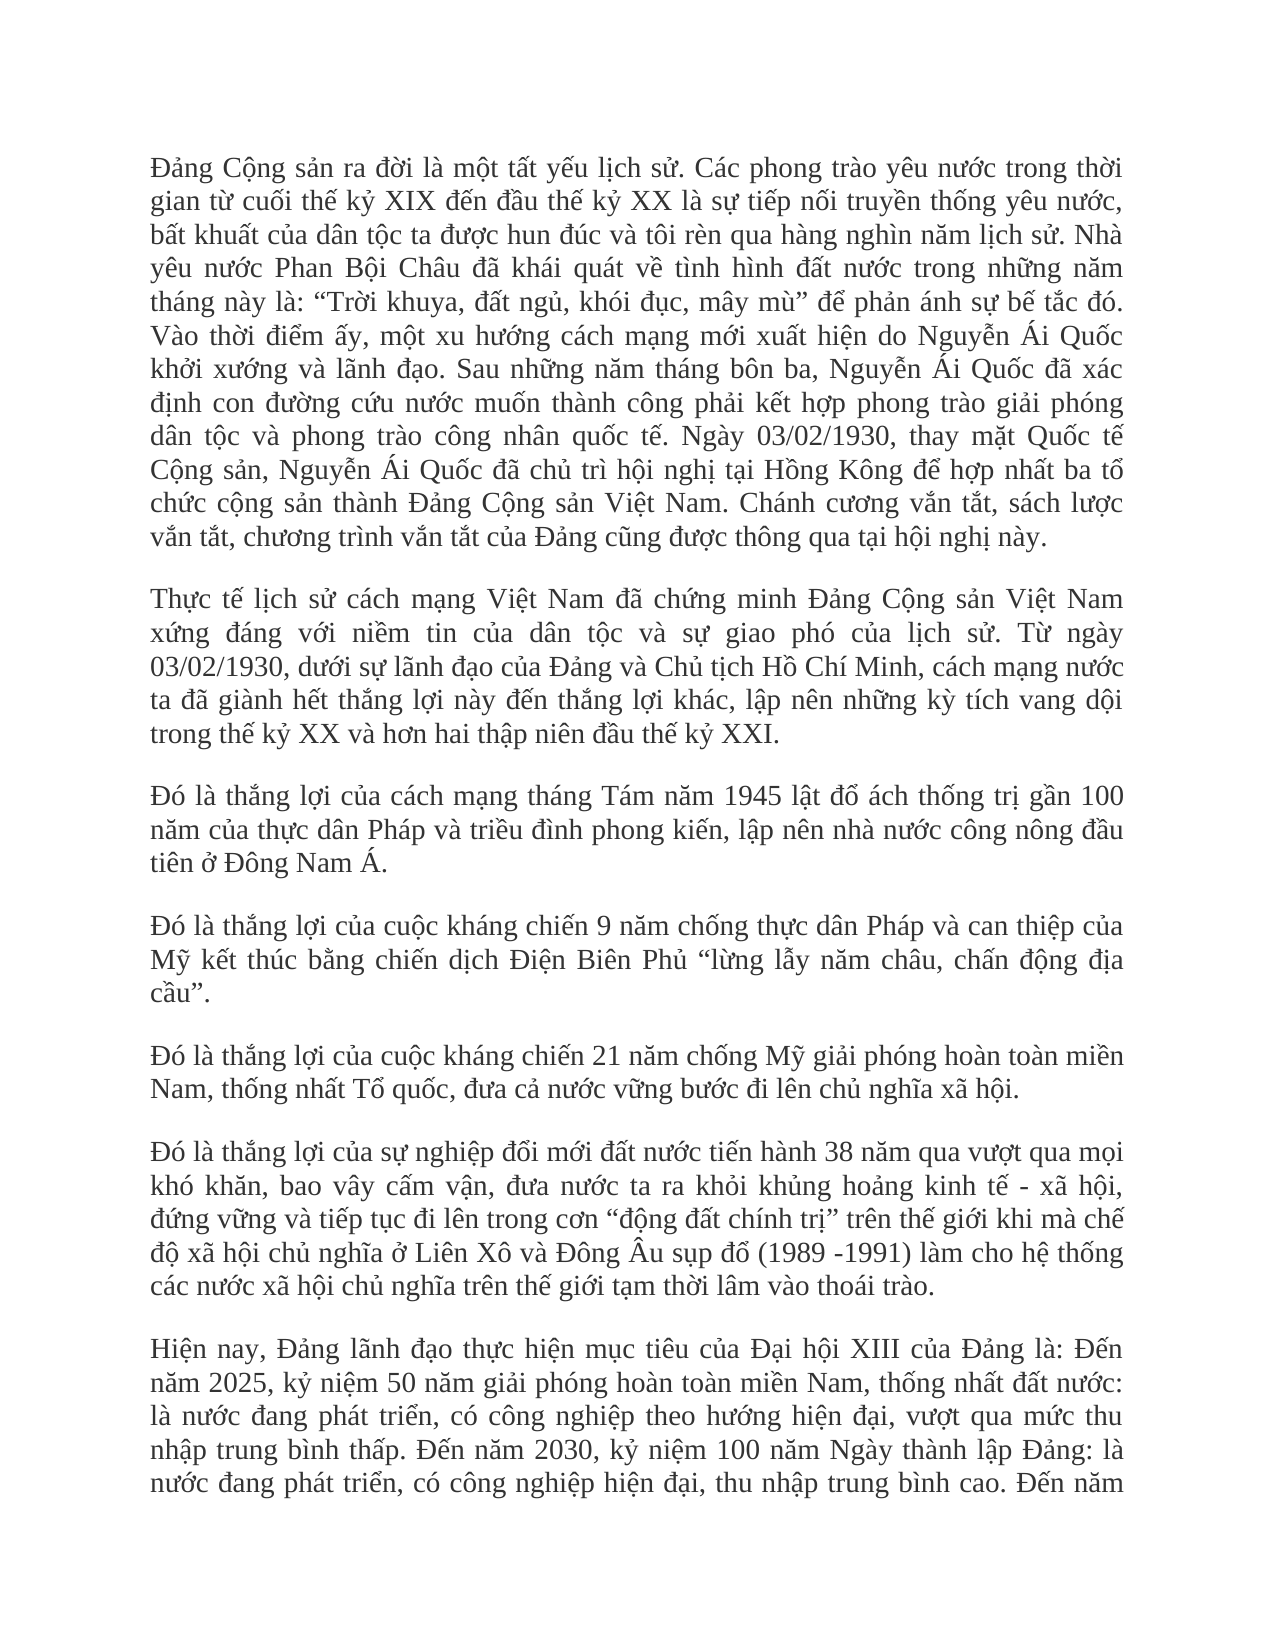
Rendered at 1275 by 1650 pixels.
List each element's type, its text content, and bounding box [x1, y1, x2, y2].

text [150, 1331, 1125, 1499]
text Thực tế lịch sử cách mạng Việt Nam đã chứng minh Đảng Cộng sản Việt Nam xứng đáng với niềm tin của dân tộc và sự giao phó của lịch sử. Từ ngày 03/02/1930, dưới sự lãnh đạo của Đảng và Chủ tịch Hồ Chí Minh, cách mạng nước ta đã giành hết thắng lợi này đến thắng lợi khác, lập nên những kỳ tích vang dội trong thế kỷ XX và hơn hai thập niên đầu thế kỷ XXI. [150, 582, 1125, 749]
text Đó là thắng lợi của cách mạng tháng Tám năm 1945 lật đổ ách thống trị gần 100 năm của thực dân Pháp và triều đình phong kiến, lập nên nhà nước công nông đầu tiên ở Đông Nam Á. [150, 778, 1125, 879]
text Đó là thắng lợi của cuộc kháng chiến 21 năm chống Mỹ giải phóng hoàn toàn miền Nam, thống nhất Tổ quốc, đưa cả nước vững bước đi lên chủ nghĩa xã hội. [150, 1038, 1125, 1105]
text Đó là thắng lợi của sự nghiệp đổi mới đất nước tiến hành 38 năm qua vượt qua mọi khó khăn, bao vây cấm vận, đưa nước ta ra khỏi khủng hoảng kinh tế - xã hội, đứng vững và tiếp tục đi lên trong cơn “động đất chính trị” trên thế giới khi mà chế độ xã hội chủ nghĩa ở Liên Xô và Đông Âu sụp đổ (1989 -1991) làm cho hệ thống các nước xã hội chủ nghĩa trên thế giới tạm thời lâm vào thoái trào. [150, 1134, 1125, 1302]
text Đó là thắng lợi của cuộc kháng chiến 9 năm chống thực dân Pháp và can thiệp của Mỹ kết thúc bằng chiến dịch Điện Biên Phủ “lừng lẫy năm châu, chấn động địa cầu”. [150, 908, 1125, 1009]
text Đảng Cộng sản ra đời là một tất yếu lịch sử. Các phong trào yêu nước trong thời gian từ cuối thế kỷ XIX đến đầu thế kỷ XX là sự tiếp nối truyền thống yêu nước, bất khuất của dân tộc ta được hun đúc và tôi rèn qua hàng nghìn năm lịch sử. Nhà yêu nước Phan Bội Châu đã khái quát về tình hình đất nước trong những năm tháng này là: “Trời khuya, đất ngủ, khói đục, mây mù” để phản ánh sự bế tắc đó. Vào thời điểm ấy, một xu hướng cách mạng mới xuất hiện do Nguyễn Ái Quốc khởi xướng và lãnh đạo. Sau những năm tháng bôn ba, Nguyễn Ái Quốc đã xác định con đường cứu nước muốn thành công phải kết hợp phong trào giải phóng dân tộc và phong trào công nhân quốc tế. Ngày 03/02/1930, thay mặt Quốc tế Cộng sản, Nguyễn Ái Quốc đã chủ trì hội nghị tại Hồng Kông để hợp nhất ba tổ chức cộng sản thành Đảng Cộng sản Việt Nam. Chánh cương vắn tắt, sách lược vắn tắt, chương trình vắn tắt của Đảng cũng được thông qua tại hội nghị này. [150, 150, 1125, 552]
